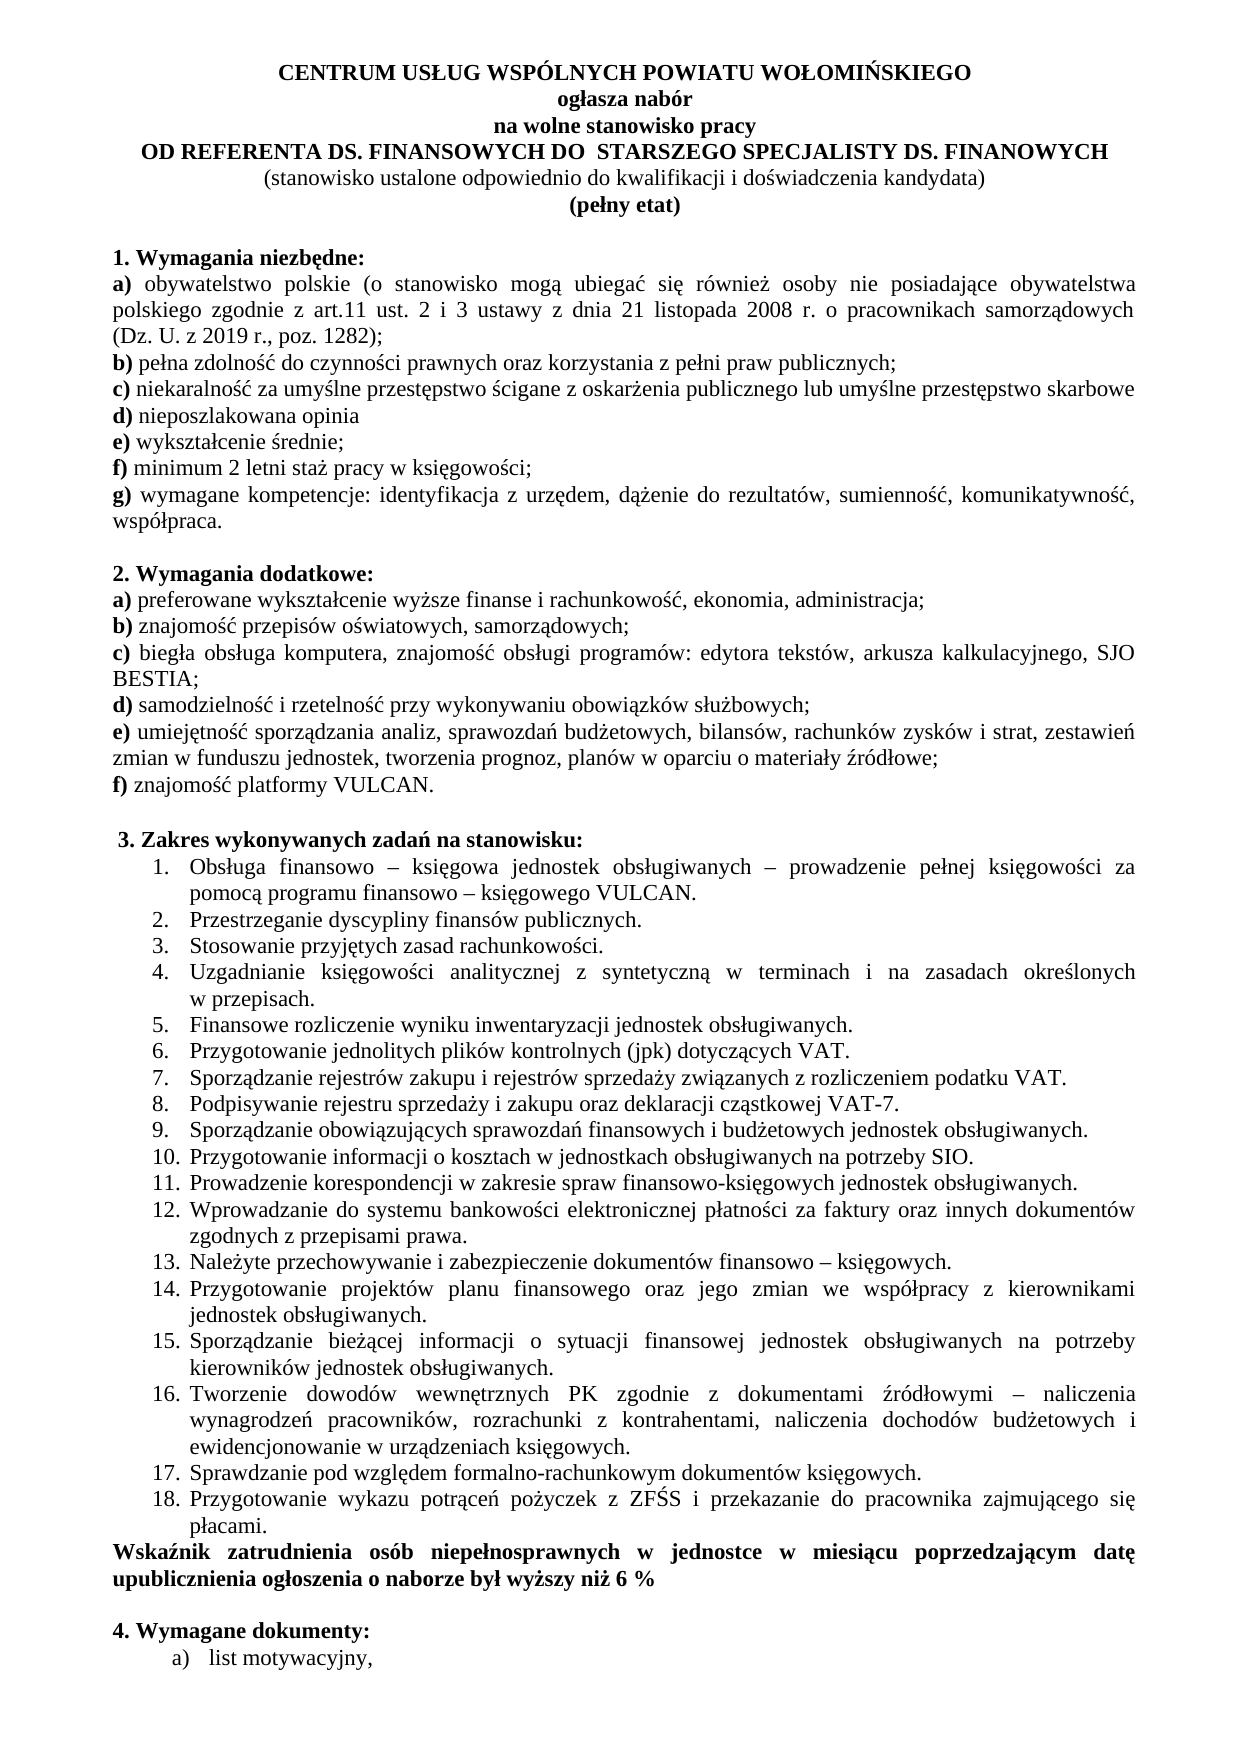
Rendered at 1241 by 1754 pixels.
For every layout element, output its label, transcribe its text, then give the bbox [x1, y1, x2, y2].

list Przygotowanie wykazu potrąceń pożyczek z ZFŚS i przekazanie do pracownika zajmującego się płacami. [152, 1486, 1137, 1538]
text 3. Zakres wykonywanych zadań na stanowisku: [112, 825, 1137, 853]
text a) preferowane wykształcenie wyższe finanse i rachunkowość, ekonomia, administracja; [112, 586, 1137, 612]
list Prowadzenie korespondencji w zakresie spraw finansowo-księgowych jednostek obsługiwanych. [152, 1169, 1137, 1196]
list list motywacyjny, [172, 1644, 1137, 1670]
list Finansowe rozliczenie wyniku inwentaryzacji jednostek obsługiwanych. [152, 1011, 1137, 1037]
text CENTRUM USŁUG WSPÓLNYCH POWIATU WOŁOMIŃSKIEGO [112, 59, 1137, 85]
text e) wykształcenie średnie; [112, 428, 1137, 454]
text (stanowisko ustalone odpowiednio do kwalifikacji i doświadczenia kandydata) [112, 164, 1137, 191]
text (pełny etat) [112, 191, 1137, 217]
text a) obywatelstwo polskie (o stanowisko mogą ubiegać się również osoby nie posiadające obywatelstwa polskiego zgodnie z art.11 ust. 2 i 3 ustawy z dnia 21 listopada 2008 r. o pracownikach samorządowych (Dz. U. z 2019 r., poz. 1282); [112, 270, 1137, 349]
text e) umiejętność sporządzania analiz, sprawozdań budżetowych, bilansów, rachunków zysków i strat, zestawień zmian w funduszu jednostek, tworzenia prognoz, planów w oparciu o materiały źródłowe; [112, 718, 1137, 771]
text b) znajomość przepisów oświatowych, samorządowych; [112, 612, 1137, 639]
list Przygotowanie informacji o kosztach w jednostkach obsługiwanych na potrzeby SIO. [152, 1143, 1137, 1169]
list Przygotowanie projektów planu finansowego oraz jego zmian we współpracy z kierownikami jednostek obsługiwanych. [152, 1275, 1137, 1327]
text c) biegła obsługa komputera, znajomość obsługi programów: edytora tekstów, arkusza kalkulacyjnego, SJO BESTIA; [112, 639, 1137, 692]
text f) minimum 2 letni staż pracy w księgowości; [112, 454, 1137, 481]
list Tworzenie dowodów wewnętrznych PK zgodnie z dokumentami źródłowymi – naliczenia wynagrodzeń pracowników, rozrachunki z kontrahentami, naliczenia dochodów budżetowych i ewidencjonowanie w urządzeniach księgowych. [152, 1380, 1137, 1459]
list Sporządzanie obowiązujących sprawozdań finansowych i budżetowych jednostek obsługiwanych. [152, 1117, 1137, 1143]
text 1. Wymagania niezbędne: [112, 243, 1137, 270]
list Podpisywanie rejestru sprzedaży i zakupu oraz deklaracji cząstkowej VAT-7. [152, 1090, 1137, 1117]
list Przestrzeganie dyscypliny finansów publicznych. [152, 906, 1137, 932]
list Sprawdzanie pod względem formalno-rachunkowym dokumentów księgowych. [152, 1459, 1137, 1486]
list Stosowanie przyjętych zasad rachunkowości. [152, 932, 1137, 958]
list Wprowadzanie do systemu bankowości elektronicznej płatności za faktury oraz innych dokumentów zgodnych z przepisami prawa. [152, 1196, 1137, 1248]
text c) niekaralność za umyślne przestępstwo ścigane z oskarżenia publicznego lub umyślne przestępstwo skarbowe [112, 375, 1137, 402]
text 2. Wymagania dodatkowe: [112, 560, 1137, 586]
text Wskaźnik zatrudnienia osób niepełnosprawnych w jednostce w miesiącu poprzedzającym datę upublicznienia ogłoszenia o naborze był wyższy niż 6 % [112, 1545, 1137, 1591]
text na wolne stanowisko pracy [112, 112, 1137, 138]
text b) pełna zdolność do czynności prawnych oraz korzystania z pełni praw publicznych; [112, 349, 1137, 375]
list Sporządzanie rejestrów zakupu i rejestrów sprzedaży związanych z rozliczeniem podatku VAT. [152, 1064, 1137, 1090]
text OD REFERENTA DS. FINANSOWYCH DO STARSZEGO SPECJALISTY DS. FINANOWYCH [112, 138, 1137, 164]
list Obsługa finansowo – księgowa jednostek obsługiwanych – prowadzenie pełnej księgowości za pomocą programu finansowo – księgowego VULCAN. [152, 853, 1137, 906]
text g) wymagane kompetencje: identyfikacja z urzędem, dążenie do rezultatów, sumienność, komunikatywność, współpraca. [112, 481, 1137, 533]
text d) samodzielność i rzetelność przy wykonywaniu obowiązków służbowych; [112, 692, 1137, 718]
text 4. Wymagane dokumenty: [112, 1617, 1137, 1644]
list Należyte przechowywanie i zabezpieczenie dokumentów finansowo – księgowych. [152, 1248, 1137, 1275]
list Sporządzanie bieżącej informacji o sytuacji finansowej jednostek obsługiwanych na potrzeby kierowników jednostek obsługiwanych. [152, 1327, 1137, 1380]
text ogłasza nabór [112, 85, 1137, 112]
text d) nieposzlakowana opinia [112, 402, 1137, 428]
list Uzgadnianie księgowości analitycznej z syntetyczną w terminach i na zasadach określonych w przepisach. [152, 958, 1137, 1011]
list Przygotowanie jednolitych plików kontrolnych (jpk) dotyczących VAT. [152, 1037, 1137, 1064]
text f) znajomość platformy VULCAN. [112, 771, 1137, 797]
